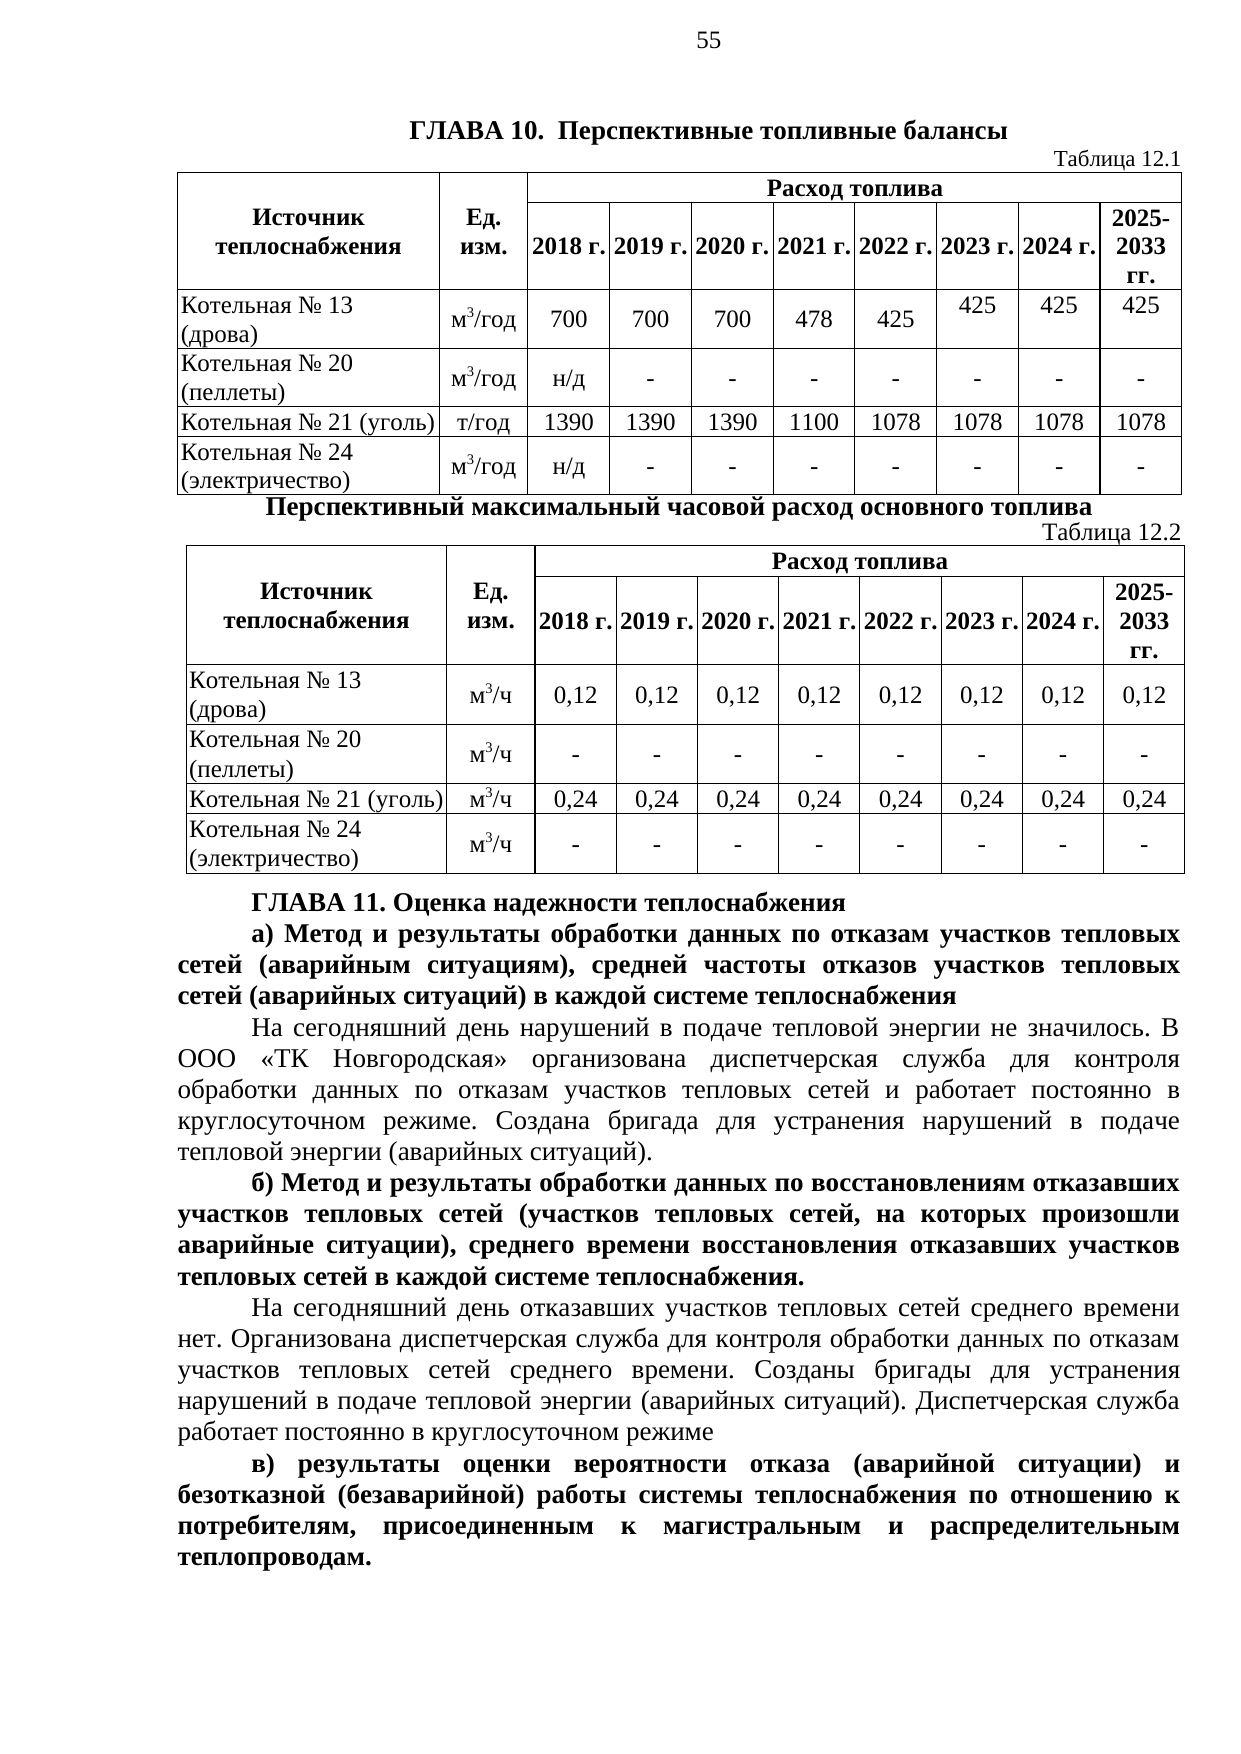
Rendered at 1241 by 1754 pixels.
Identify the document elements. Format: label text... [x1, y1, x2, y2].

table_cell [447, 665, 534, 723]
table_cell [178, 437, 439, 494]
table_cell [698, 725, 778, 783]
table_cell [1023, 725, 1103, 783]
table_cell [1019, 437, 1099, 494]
text ГЛАВА 10. Перспективные топливные балансы [177, 108, 1181, 146]
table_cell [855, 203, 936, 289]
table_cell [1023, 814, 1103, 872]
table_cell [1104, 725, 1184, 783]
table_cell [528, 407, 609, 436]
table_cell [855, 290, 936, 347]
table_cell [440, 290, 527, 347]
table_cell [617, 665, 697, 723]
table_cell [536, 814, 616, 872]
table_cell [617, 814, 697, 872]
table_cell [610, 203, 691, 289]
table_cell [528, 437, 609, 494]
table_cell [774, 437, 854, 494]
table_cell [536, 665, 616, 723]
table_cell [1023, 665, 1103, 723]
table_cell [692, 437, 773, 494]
text а) Метод и результаты обработки данных по отказам участков тепловых сетей (аварийным ситуациям), средней частоты отказов участков тепловых сетей (аварийных ситуаций) в каждой системе теплоснабжения [177, 917, 1181, 1011]
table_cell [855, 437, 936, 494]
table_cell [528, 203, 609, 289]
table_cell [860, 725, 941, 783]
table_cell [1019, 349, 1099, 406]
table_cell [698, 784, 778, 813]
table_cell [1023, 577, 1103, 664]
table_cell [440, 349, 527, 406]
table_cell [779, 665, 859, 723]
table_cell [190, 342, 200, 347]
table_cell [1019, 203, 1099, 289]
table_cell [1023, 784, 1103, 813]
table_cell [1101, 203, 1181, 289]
text Таблица 12.2 [177, 520, 1181, 545]
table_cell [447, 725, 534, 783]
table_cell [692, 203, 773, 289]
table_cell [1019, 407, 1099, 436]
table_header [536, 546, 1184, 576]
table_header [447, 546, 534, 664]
text На сегодняшний день нарушений в подаче тепловой энергии не значилось. В ООО «ТК Новгородская» организована диспетчерская служба для контроля обработки данных по отказам участков тепловых сетей и работает постоянно в круглосуточном режиме. Создана бригада для устранения нарушений в подаче тепловой энергии (аварийных ситуаций). [177, 1011, 1181, 1166]
text Таблица 12.1 [177, 146, 1181, 172]
text в) результаты оценки вероятности отказа (аварийной ситуации) и безотказной (безаварийной) работы системы теплоснабжения по отношению к потребителям, присоединенным к магистральным и распределительным теплопроводам. [177, 1447, 1181, 1571]
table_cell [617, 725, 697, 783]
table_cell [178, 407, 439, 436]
text ГЛАВА 11. Оценка надежности теплоснабжения [177, 886, 1181, 917]
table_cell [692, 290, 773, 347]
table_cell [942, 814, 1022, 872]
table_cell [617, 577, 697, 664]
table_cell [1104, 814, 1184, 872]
text На сегодняшний день отказавших участков тепловых сетей среднего времени нет. Организована диспетчерская служба для контроля обработки данных по отказам участков тепловых сетей среднего времени. Созданы бригады для устранения нарушений в подаче тепловой энергии (аварийных ситуаций). Диспетчерская служба работает постоянно в круглосуточном режиме [177, 1291, 1181, 1447]
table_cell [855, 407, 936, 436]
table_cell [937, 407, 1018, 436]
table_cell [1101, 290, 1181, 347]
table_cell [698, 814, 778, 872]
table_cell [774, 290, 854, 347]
text Перспективный максимальный часовой расход основного топлива [177, 495, 1181, 520]
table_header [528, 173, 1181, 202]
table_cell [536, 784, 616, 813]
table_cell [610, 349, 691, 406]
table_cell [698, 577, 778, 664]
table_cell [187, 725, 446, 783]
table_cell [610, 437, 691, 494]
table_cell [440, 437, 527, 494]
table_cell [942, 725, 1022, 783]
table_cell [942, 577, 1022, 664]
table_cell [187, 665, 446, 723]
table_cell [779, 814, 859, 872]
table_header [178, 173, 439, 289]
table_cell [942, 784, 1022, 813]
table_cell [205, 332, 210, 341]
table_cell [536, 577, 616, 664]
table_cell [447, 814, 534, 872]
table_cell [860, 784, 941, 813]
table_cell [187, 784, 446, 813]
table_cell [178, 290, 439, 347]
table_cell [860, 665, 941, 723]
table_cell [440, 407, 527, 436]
text б) Метод и результаты обработки данных по восстановлениям отказавших участков тепловых сетей (участков тепловых сетей, на которых произошли аварийные ситуации), среднего времени восстановления отказавших участков тепловых сетей в каждой системе теплоснабжения. [177, 1166, 1181, 1291]
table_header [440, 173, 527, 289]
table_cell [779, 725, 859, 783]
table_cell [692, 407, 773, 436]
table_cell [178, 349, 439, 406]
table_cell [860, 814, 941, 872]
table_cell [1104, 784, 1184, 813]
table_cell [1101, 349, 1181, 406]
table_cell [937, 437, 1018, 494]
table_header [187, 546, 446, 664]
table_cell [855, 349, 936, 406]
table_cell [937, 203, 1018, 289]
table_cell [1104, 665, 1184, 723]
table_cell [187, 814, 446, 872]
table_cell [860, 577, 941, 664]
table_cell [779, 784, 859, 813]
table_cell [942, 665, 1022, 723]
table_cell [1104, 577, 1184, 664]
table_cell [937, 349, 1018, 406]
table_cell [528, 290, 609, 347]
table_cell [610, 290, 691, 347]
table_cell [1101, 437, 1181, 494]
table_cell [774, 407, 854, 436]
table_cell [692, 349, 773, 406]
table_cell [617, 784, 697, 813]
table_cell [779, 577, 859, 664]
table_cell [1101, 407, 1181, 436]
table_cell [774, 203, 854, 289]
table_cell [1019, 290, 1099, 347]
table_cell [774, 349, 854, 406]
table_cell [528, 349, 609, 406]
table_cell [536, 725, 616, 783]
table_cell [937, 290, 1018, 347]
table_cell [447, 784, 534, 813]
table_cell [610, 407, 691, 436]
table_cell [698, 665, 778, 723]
